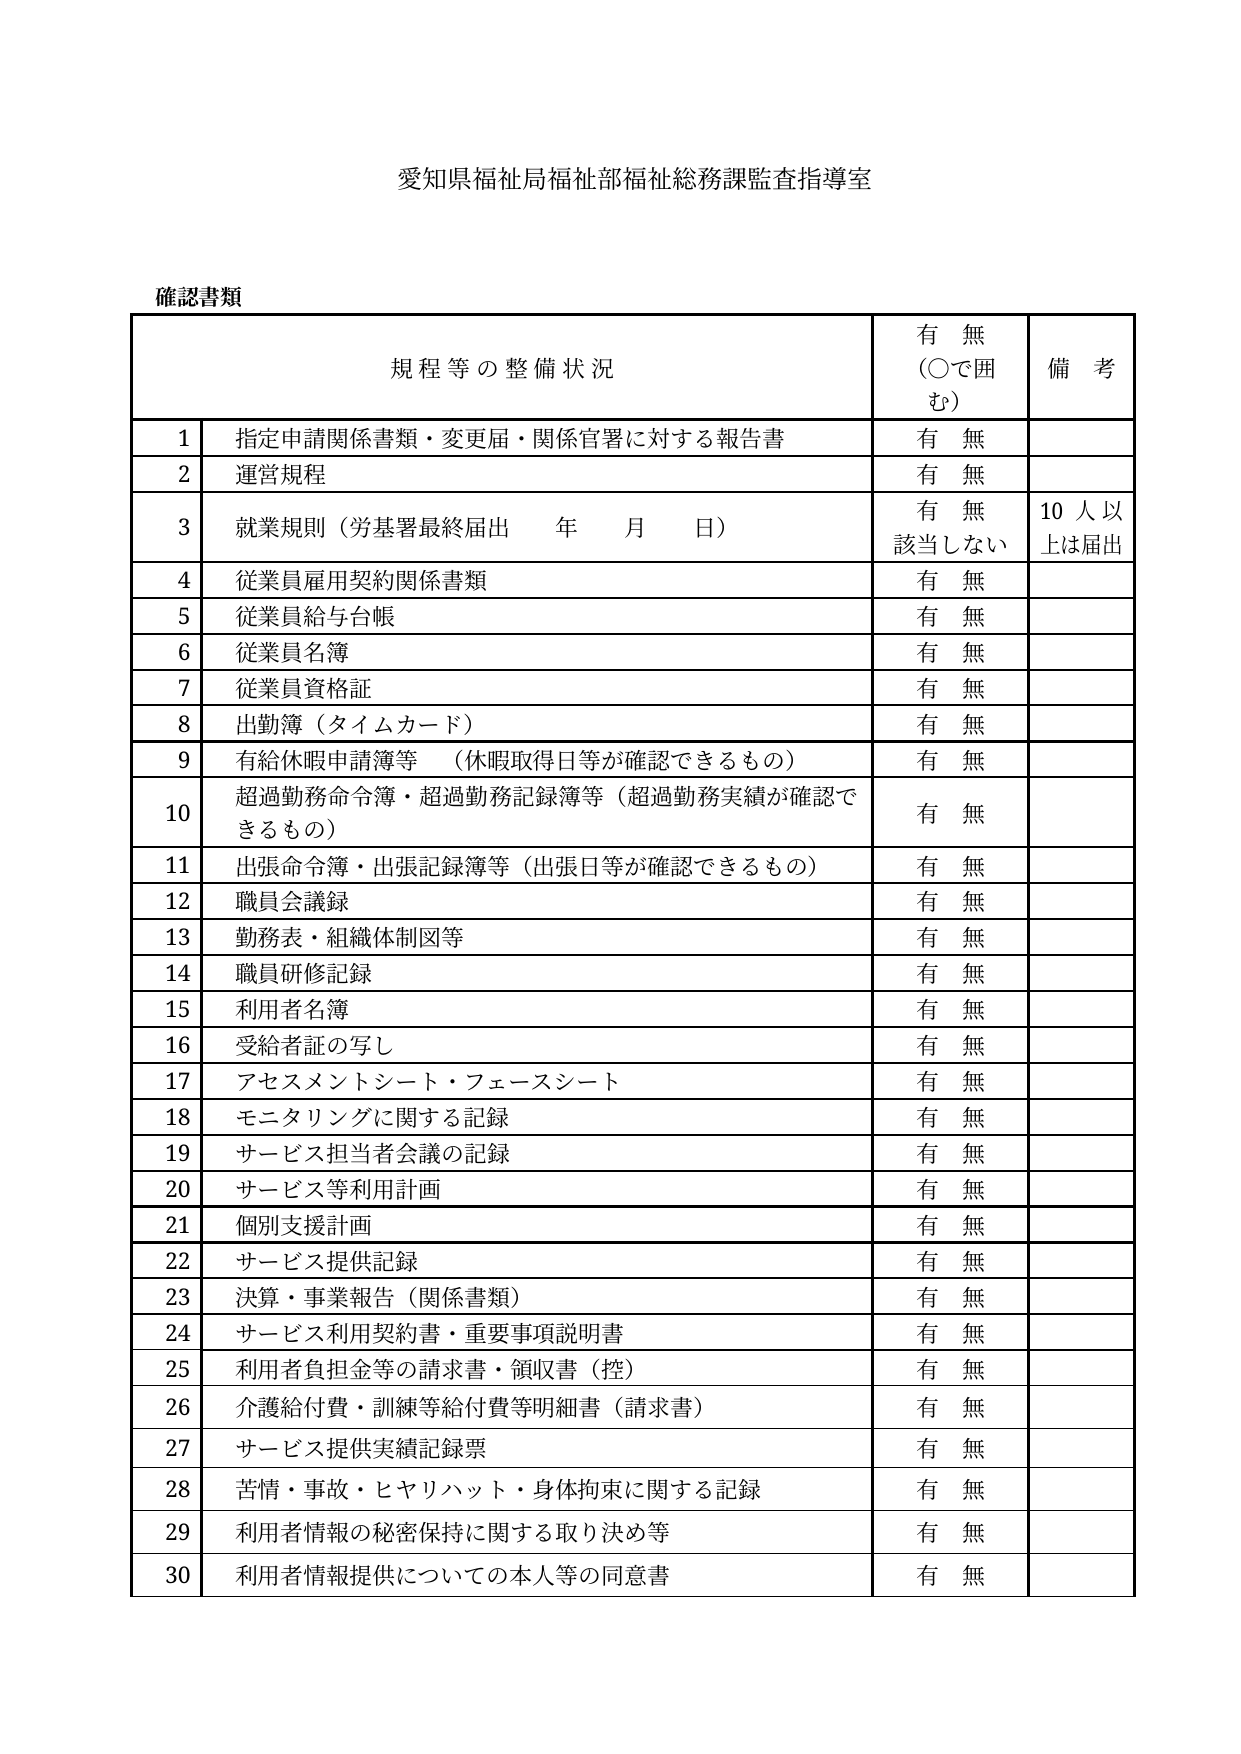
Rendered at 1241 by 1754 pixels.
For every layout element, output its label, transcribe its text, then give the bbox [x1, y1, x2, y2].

table_cell [1030, 1279, 1133, 1313]
table_cell [1030, 956, 1133, 990]
table_cell 12 [133, 884, 200, 918]
table_cell [1030, 457, 1133, 491]
table_cell 有 無 [874, 1028, 1027, 1062]
table_cell 20 [133, 1172, 200, 1205]
table_cell 有 無 [874, 1386, 1027, 1428]
table_cell 5 [133, 599, 200, 632]
table_cell [1030, 1315, 1133, 1349]
table_cell [1030, 743, 1133, 776]
text 愛知県福祉局福祉部福祉総務課監査指導室 [130, 144, 1140, 212]
table_cell [1030, 1064, 1133, 1098]
table_cell [1030, 1351, 1133, 1385]
table_header 備 考 [1030, 316, 1133, 418]
table_cell 個別支援計画 [203, 1208, 871, 1241]
table_cell 有 無 [874, 1136, 1027, 1169]
table_cell 有 無 [874, 1429, 1027, 1467]
table_cell 26 [133, 1386, 200, 1428]
table_cell [1030, 1172, 1133, 1205]
table_cell 3 [133, 493, 200, 561]
table_cell 4 [133, 563, 200, 597]
table_cell 10人以上は届出 [1030, 493, 1133, 561]
table_cell 16 [133, 1028, 200, 1062]
table_cell 有 無 [874, 1100, 1027, 1133]
table_cell 有 無 [874, 1468, 1027, 1510]
table_cell 有 無 該当しない [874, 493, 1027, 561]
table_cell 利用者負担金等の請求書・領収書（控） [203, 1351, 871, 1385]
table_cell [1030, 599, 1133, 632]
table_cell 10 [133, 778, 200, 846]
table_cell [1030, 1028, 1133, 1062]
table_cell [1030, 1136, 1133, 1169]
table_cell 有 無 [874, 1511, 1027, 1553]
table_cell 従業員資格証 [203, 671, 871, 704]
table_cell 勤務表・組織体制図等 [203, 920, 871, 954]
table_cell [1030, 1429, 1133, 1467]
table_cell 従業員雇用契約関係書類 [203, 563, 871, 597]
table_cell 受給者証の写し [203, 1028, 871, 1062]
table_cell 従業員名簿 [203, 635, 871, 668]
table_cell 有 無 [874, 706, 1027, 740]
table_cell 就業規則（労基署最終届出 年 月 日） [203, 493, 871, 561]
table_cell サービス提供記録 [203, 1244, 871, 1277]
table_cell [1030, 884, 1133, 918]
table_header 有 無 （○で囲む） [874, 316, 1027, 418]
table_cell 有 無 [874, 563, 1027, 597]
table_cell 15 [133, 992, 200, 1026]
table_cell [1030, 1468, 1133, 1510]
table_cell 従業員給与台帳 [203, 599, 871, 632]
table_cell 有 無 [874, 956, 1027, 990]
table_cell サービス利用契約書・重要事項説明書 [203, 1315, 871, 1349]
table_cell 職員会議録 [203, 884, 871, 918]
table_cell 利用者情報の秘密保持に関する取り決め等 [203, 1511, 871, 1553]
table_cell 1 [133, 421, 200, 455]
table_cell 職員研修記録 [203, 956, 871, 990]
table_header 規 程 等 の 整 備 状 況 [133, 316, 871, 418]
table_cell 決算・事業報告（関係書類） [203, 1279, 871, 1313]
table_cell [1030, 671, 1133, 704]
table_cell 30 [133, 1554, 200, 1596]
table_cell [1030, 706, 1133, 740]
table_cell 有 無 [874, 1315, 1027, 1349]
table_cell 利用者情報提供についての本人等の同意書 [203, 1554, 871, 1596]
table_cell 13 [133, 920, 200, 954]
table_cell 17 [133, 1064, 200, 1098]
table_cell 有 無 [874, 421, 1027, 455]
table_cell 8 [133, 706, 200, 740]
table_cell 有 無 [874, 635, 1027, 668]
table_cell 23 [133, 1279, 200, 1313]
table_cell [1030, 1386, 1133, 1428]
table_cell 19 [133, 1136, 200, 1169]
table_cell サービス提供実績記録票 [203, 1429, 871, 1467]
table_cell 有 無 [874, 1064, 1027, 1098]
table_cell 9 [133, 743, 200, 776]
table_cell [1030, 848, 1133, 882]
table_cell 有 無 [874, 457, 1027, 491]
table_cell 有 無 [874, 1172, 1027, 1205]
table_cell 出張命令簿・出張記録簿等（出張日等が確認できるもの） [203, 848, 871, 882]
table_cell サービス担当者会議の記録 [203, 1136, 871, 1169]
table_cell [1030, 920, 1133, 954]
table_cell 21 [133, 1208, 200, 1241]
table_cell 有給休暇申請簿等 （休暇取得日等が確認できるもの） [203, 743, 871, 776]
table_cell [1030, 1100, 1133, 1133]
table_cell [1030, 421, 1133, 455]
table_cell 介護給付費・訓練等給付費等明細書（請求書） [203, 1386, 871, 1428]
table_cell [1030, 778, 1133, 846]
table_cell アセスメントシート・フェースシート [203, 1064, 871, 1098]
table_cell 有 無 [874, 1279, 1027, 1313]
table_cell 有 無 [874, 1244, 1027, 1277]
table_cell 25 [133, 1350, 200, 1385]
table_cell 出勤簿（タイムカード） [203, 706, 871, 740]
table_cell 28 [133, 1468, 200, 1510]
table_cell [1030, 1208, 1133, 1241]
table_cell [1030, 1554, 1133, 1596]
table_cell モニタリングに関する記録 [203, 1100, 871, 1133]
table_cell 22 [133, 1244, 200, 1277]
table_cell 有 無 [874, 743, 1027, 776]
table_cell 有 無 [874, 599, 1027, 632]
table_cell 有 無 [874, 992, 1027, 1026]
table_cell 有 無 [874, 1208, 1027, 1241]
table_cell 有 無 [874, 848, 1027, 882]
table_cell [1030, 1511, 1133, 1553]
table_cell [1030, 1244, 1133, 1277]
table_cell 有 無 [874, 1351, 1027, 1385]
table_cell 14 [133, 956, 200, 990]
table_cell 有 無 [874, 1554, 1027, 1596]
text 確認書類 [130, 279, 1140, 313]
table_cell 27 [133, 1429, 200, 1467]
table_cell 24 [133, 1315, 200, 1349]
table_cell 6 [133, 635, 200, 668]
table_cell [1030, 563, 1133, 597]
table_cell 11 [133, 848, 200, 882]
table_cell 運営規程 [203, 457, 871, 491]
table_cell 29 [133, 1511, 200, 1553]
table_cell 利用者名簿 [203, 992, 871, 1026]
table_cell 7 [133, 671, 200, 704]
table_cell 有 無 [874, 884, 1027, 918]
table_cell 有 無 [874, 920, 1027, 954]
table_cell 2 [133, 457, 200, 491]
table_cell 超過勤務命令簿・超過勤務記録簿等（超過勤務実績が確認できるもの） [203, 778, 871, 846]
table_cell [1030, 992, 1133, 1026]
table_cell 指定申請関係書類・変更届・関係官署に対する報告書 [203, 421, 871, 455]
table_cell 18 [133, 1100, 200, 1133]
table_cell 苦情・事故・ヒヤリハット・身体拘束に関する記録 [203, 1468, 871, 1510]
table_cell [1030, 635, 1133, 668]
table_cell サービス等利用計画 [203, 1172, 871, 1205]
table_cell 有 無 [874, 671, 1027, 704]
table_cell 有 無 [874, 778, 1027, 846]
